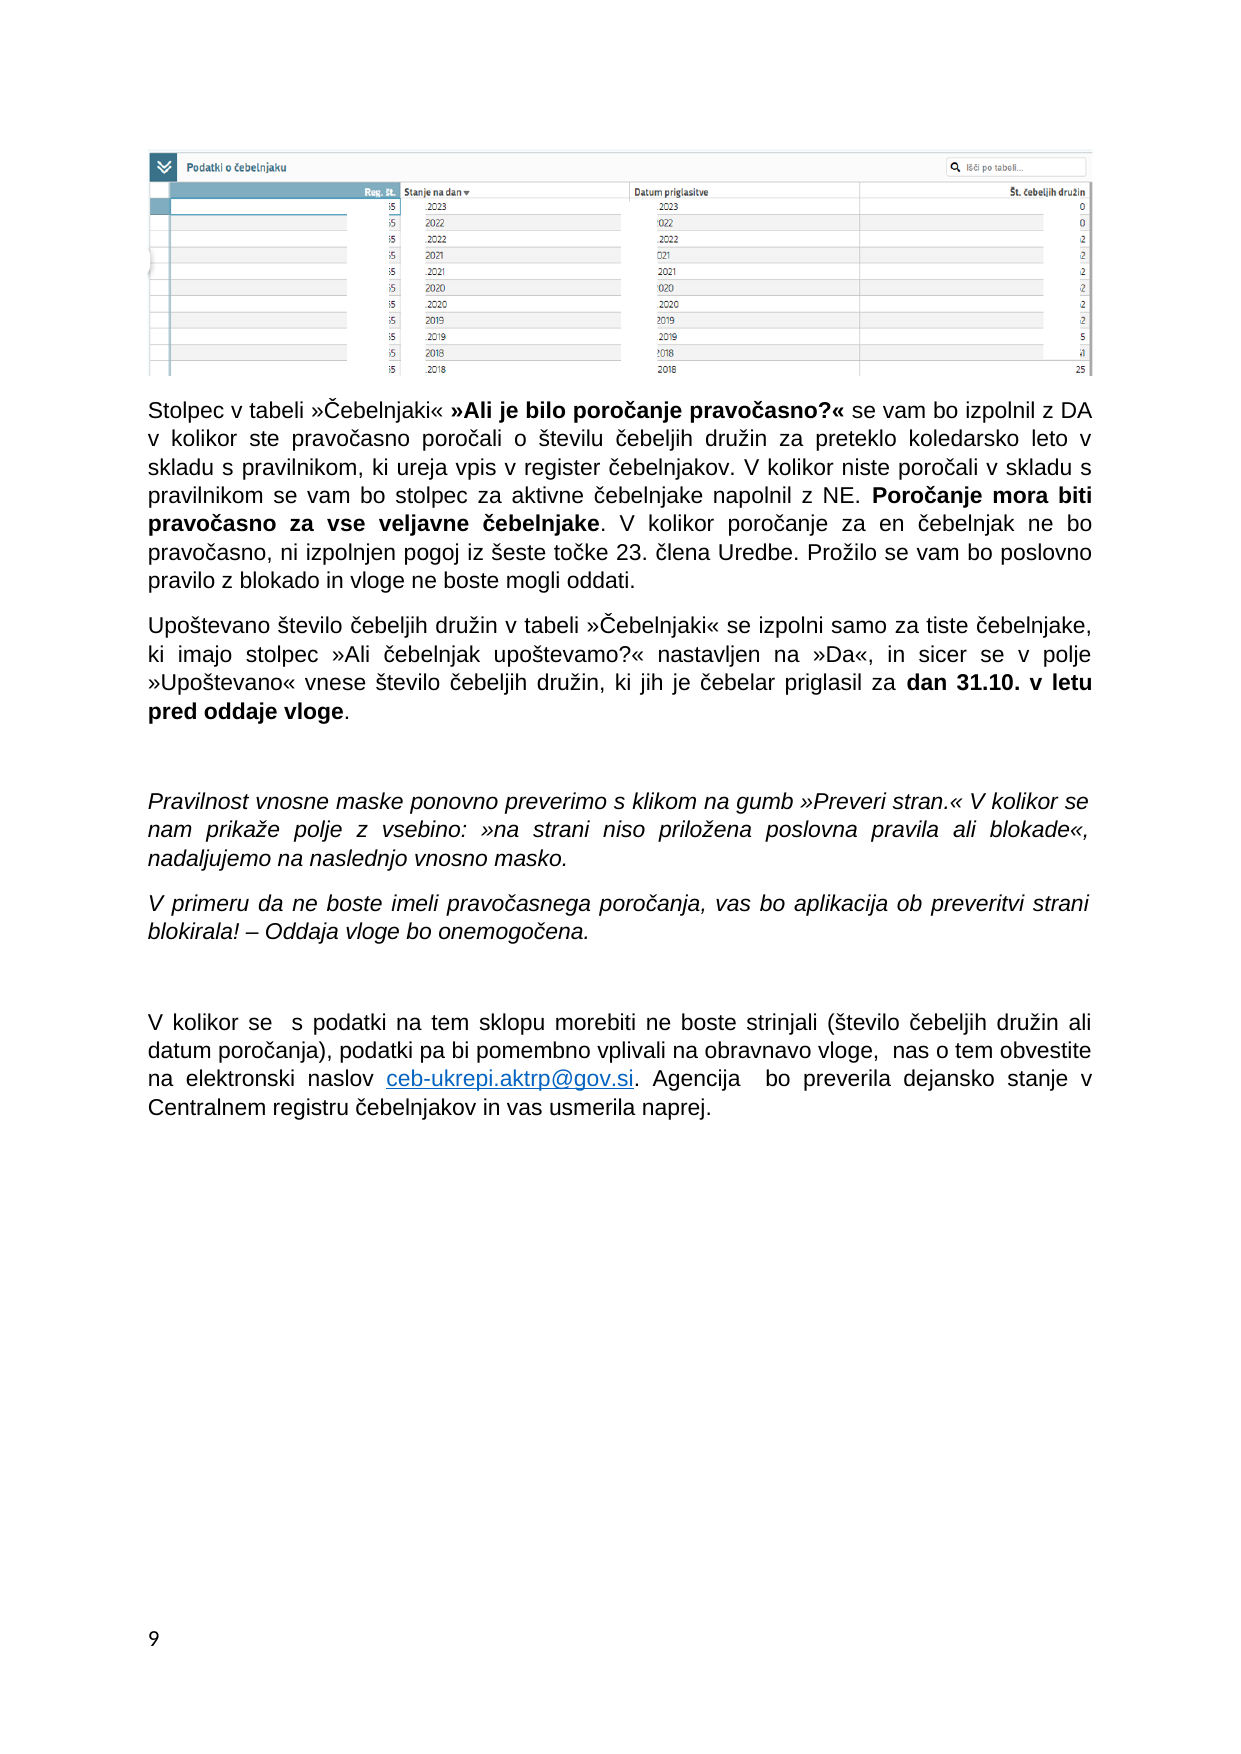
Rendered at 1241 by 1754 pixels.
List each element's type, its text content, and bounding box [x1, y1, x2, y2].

picture [147, 147, 1093, 378]
text Pravilnost vnosne maske ponovno preverimo s klikom na gumb »Preveri stran.« V kolikor se nam prikaže polje z vsebino: »na strani niso priložena poslovna pravila ali blokade«, nadaljujemo na naslednjo vnosno masko. [148, 788, 1093, 871]
text V kolikor se s podatki na tem sklopu morebiti ne boste strinjali (število čebeljih družin ali datum poročanja), podatki pa bi pomembno vplivali na obravnavo vloge, nas o tem obvestite na elektronski naslov ceb-ukrepi.aktrp@gov.si. Agencija bo preverila dejansko stanje v Centralnem registru čebelnjakov in vas usmerila naprej. [148, 1008, 1093, 1120]
text Upoštevano število čebeljih družin v tabeli »Čebelnjaki« se izpolni samo za tiste čebelnjake, ki imajo stolpec »Ali čebelnjak upoštevamo?« nastavljen na »Da«, in sicer se v polje »Upoštevano« vnese število čebeljih družin, ki jih je čebelar priglasil za dan 31.10. v letu pred oddaje vloge. [148, 612, 1093, 724]
text Stolpec v tabeli »Čebelnjaki« »Ali je bilo poročanje pravočasno?« se vam bo izpolnil z DA v kolikor ste pravočasno poročali o številu čebeljih družin za preteklo koledarsko leto v skladu s pravilnikom, ki ureja vpis v register čebelnjakov. V kolikor niste poročali v skladu s pravilnikom se vam bo stolpec za aktivne čebelnjake napolnil z NE. Poročanje mora biti pravočasno za vse veljavne čebelnjake. V kolikor poročanje za en čebelnjak ne bo pravočasno, ni izpolnjen pogoj iz šeste točke 23. člena Uredbe. Prožilo se vam bo poslovno pravilo z blokado in vloge ne boste mogli oddati. [148, 397, 1093, 594]
text V primeru da ne boste imeli pravočasnega poročanja, vas bo aplikacija ob preveritvi strani blokirala! – Oddaja vloge bo onemogočena. [148, 890, 1093, 945]
